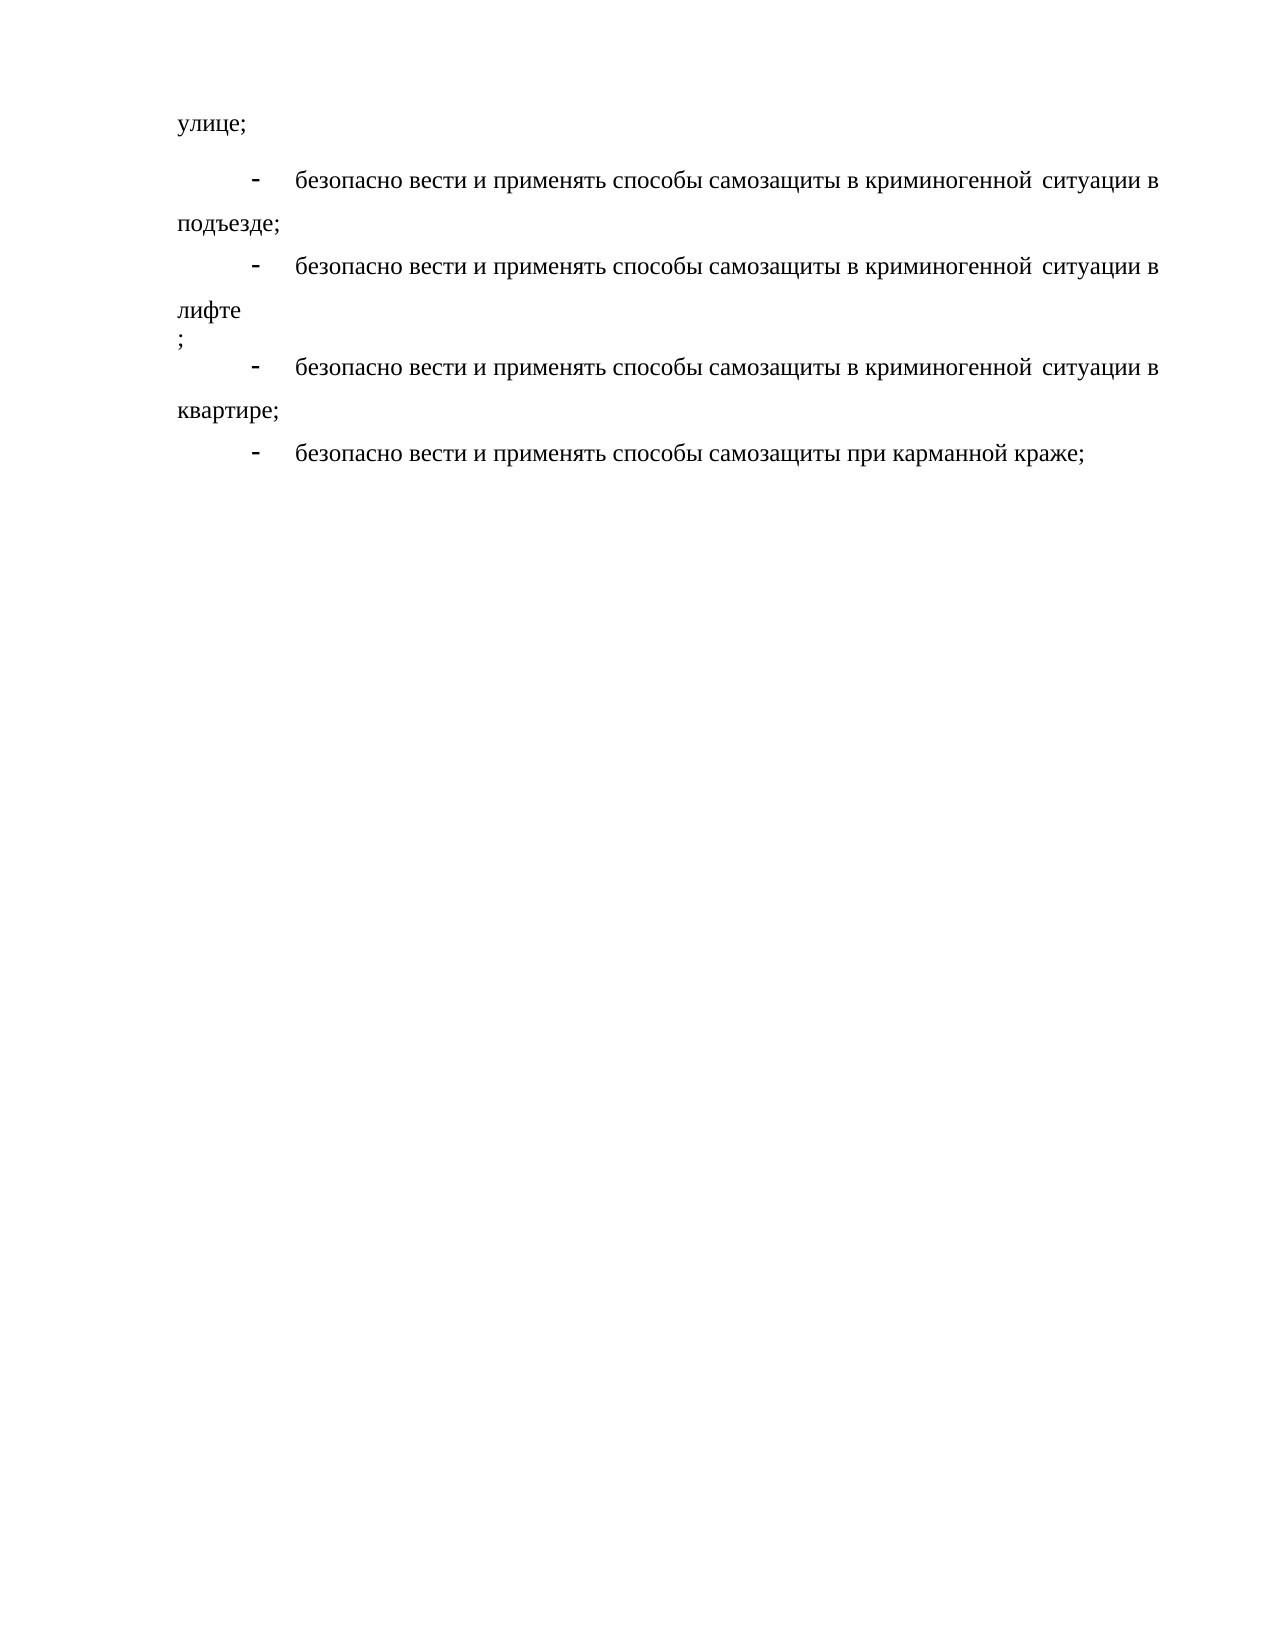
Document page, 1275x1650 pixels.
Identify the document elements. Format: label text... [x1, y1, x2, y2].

list безопасно вести и применять способы самозащиты в криминогенной ситуации в [251, 251, 1217, 281]
list безопасно вести и применять способы самозащиты в криминогенной ситуации в [251, 165, 1217, 194]
text подъезде; [177, 208, 1217, 237]
text улице; [177, 108, 247, 137]
list безопасно вести и применять способы самозащиты при карманной краже; [251, 438, 1217, 468]
text квартире; [177, 395, 1217, 424]
text лифте; [177, 295, 248, 352]
list безопасно вести и применять способы самозащиты в криминогенной ситуации в [251, 352, 1217, 381]
